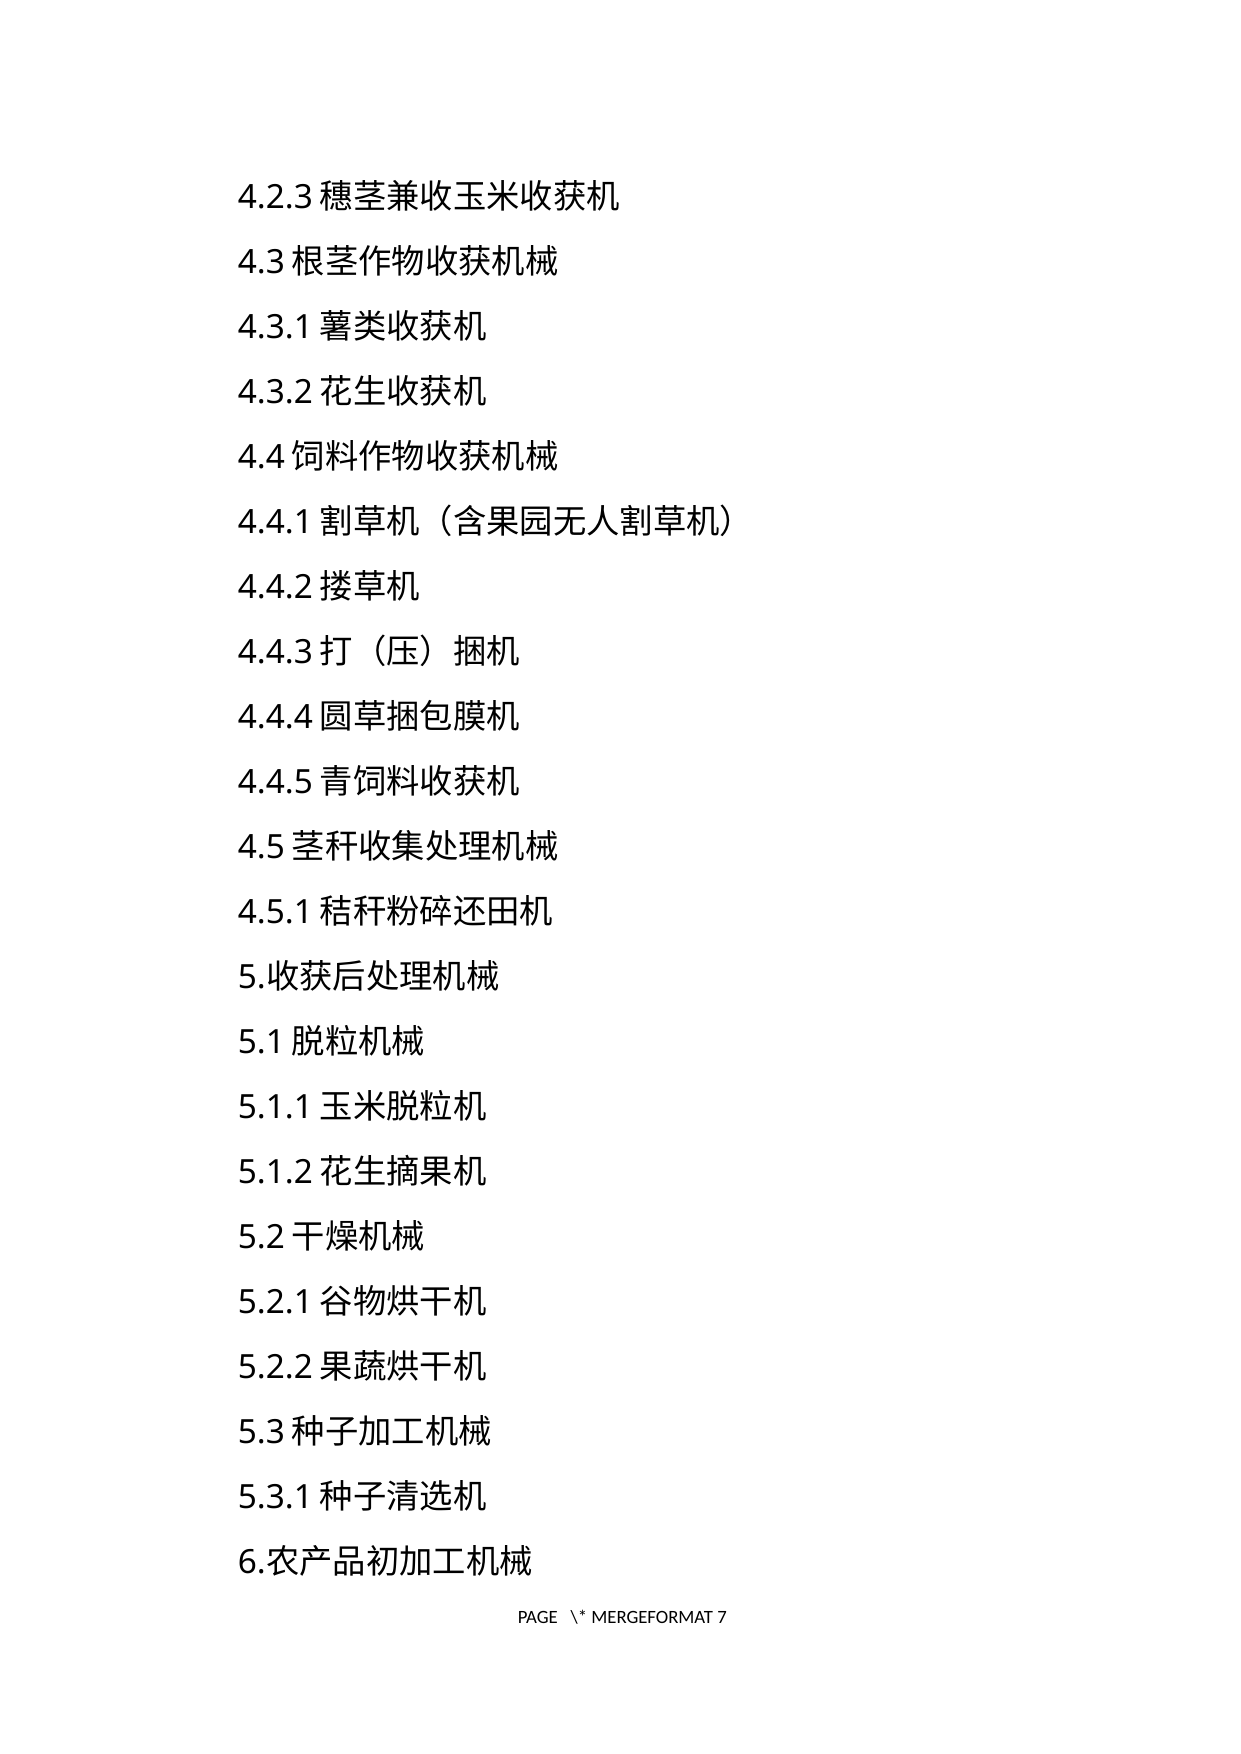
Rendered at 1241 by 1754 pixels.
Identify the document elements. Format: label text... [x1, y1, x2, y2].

text 5.2干燥机械 [187, 1202, 1053, 1267]
text 5.2.2果蔬烘干机 [187, 1332, 1053, 1397]
text 4.2.3穗茎兼收玉米收获机 [187, 162, 1053, 227]
text 4.3根茎作物收获机械 [187, 227, 1053, 292]
text 4.4.5青饲料收获机 [187, 747, 1053, 812]
text 4.3.2花生收获机 [187, 357, 1053, 422]
text 4.4.3打（压）捆机 [187, 617, 1053, 682]
text 4.4.1割草机（含果园无人割草机） [187, 487, 1053, 552]
text 4.4.2搂草机 [187, 552, 1053, 617]
text 4.4饲料作物收获机械 [187, 422, 1053, 487]
text 5.1.2花生摘果机 [187, 1137, 1053, 1202]
text 5.3.1种子清选机 [187, 1462, 1053, 1527]
text 4.4.4圆草捆包膜机 [187, 682, 1053, 747]
text 5.1脱粒机械 [187, 1007, 1053, 1072]
text 5.收获后处理机械 [187, 942, 1053, 1007]
text 5.2.1谷物烘干机 [187, 1267, 1053, 1332]
text 4.3.1薯类收获机 [187, 292, 1053, 357]
text 6.农产品初加工机械 [187, 1527, 1053, 1592]
text 4.5.1秸秆粉碎还田机 [187, 877, 1053, 942]
text 5.3种子加工机械 [187, 1397, 1053, 1462]
text 5.1.1玉米脱粒机 [187, 1072, 1053, 1137]
text 4.5茎秆收集处理机械 [187, 812, 1053, 877]
